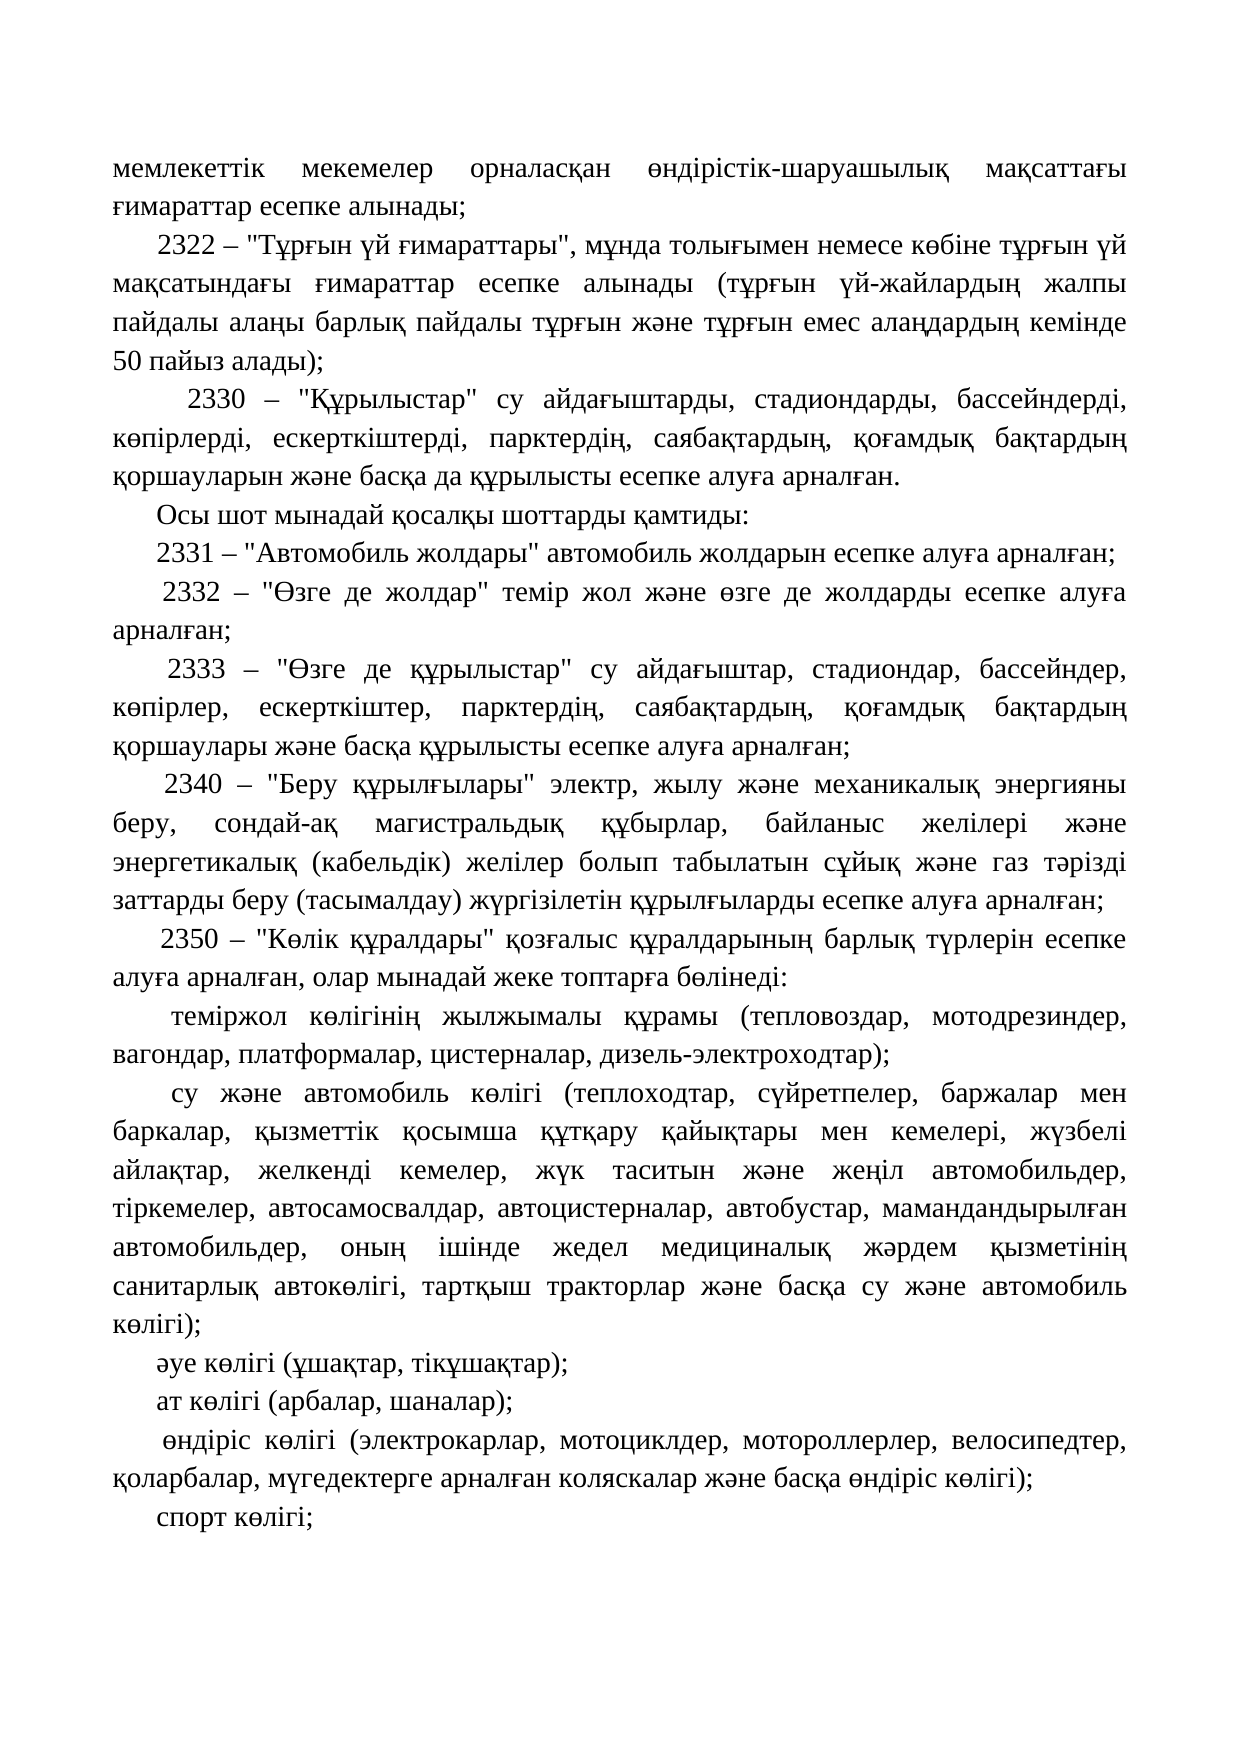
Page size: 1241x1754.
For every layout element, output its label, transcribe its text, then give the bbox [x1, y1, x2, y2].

text су және автомобиль көлігі (теплоходтар, сүйретпелер, баржалар мен баркалар, қызметтік қосымша құтқару қайықтары мен кемелері, жүзбелі айлақтар, желкенді кемелер, жүк таситын және жеңіл автомобильдер, тіркемелер, автосамосвалдар, автоцистерналар, автобустар, мамандандырылған автомобильдер, оның ішінде жедел медициналық жәрдем қызметінің санитарлық автокөлігі, тартқыш тракторлар және басқа су және автомобиль көлігі); [112, 1075, 1128, 1340]
text 2332 – "Өзге де жолдар" темір жол және өзге де жолдарды есепке алуға арналған; [112, 574, 1128, 646]
text 2340 – "Беру құрылғылары" электр, жылу және механикалық энергияны беру, сондай-ақ магистральдық құбырлар, байланыс желілері және энергетикалық (кабельдік) желілер болып табылатын сұйық және газ тәрізді заттарды беру (тасымалдау) жүргізілетін құрылғыларды есепке алуға арналған; [112, 767, 1128, 916]
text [112, 150, 1128, 222]
text спорт көлігі; [112, 1499, 1128, 1532]
text 2350 – "Көлік құралдары" қозғалыс құралдарының барлық түрлерін есепке алуға арналған, олар мынадай жеке топтарға бөлінеді: [112, 921, 1128, 993]
text 2331 – "Автомобиль жолдары" автомобиль жолдарын есепке алуға арналған; [112, 535, 1128, 569]
text әуе көлігі (ұшақтар, тікұшақтар); [112, 1345, 1128, 1378]
text 2333 – "Өзге де құрылыстар" су айдағыштар, стадиондар, бассейндер, көпірлер, ескерткіштер, парктердің, саябақтардың, қоғамдық бақтардың қоршаулары және басқа құрылысты есепке алуға арналған; [112, 651, 1128, 762]
text теміржол көлігінің жылжымалы құрамы (тепловоздар, мотодрезиндер, вагондар, платформалар, цистерналар, дизель-электроходтар); [112, 998, 1128, 1070]
text өндіріс көлігі (электрокарлар, мотоциклдер, мотороллерлер, велосипедтер, қоларбалар, мүгедектерге арналған коляскалар және басқа өндіріс көлігі); [112, 1422, 1128, 1494]
text Осы шот мынадай қосалқы шоттарды қамтиды: [112, 497, 1128, 530]
text 2330 – "Құрылыстар" су айдағыштарды, стадиондарды, бассейндерді, көпірлерді, ескерткіштерді, парктердің, саябақтардың, қоғамдық бақтардың қоршауларын және басқа да құрылысты есепке алуға арналған. [112, 381, 1128, 492]
text ат көлігі (арбалар, шаналар); [112, 1383, 1128, 1417]
text 2322 – "Тұрғын үй ғимараттары", мұнда толығымен немесе көбіне тұрғын үй мақсатындағы ғимараттар есепке алынады (тұрғын үй-жайлардың жалпы пайдалы алаңы барлық пайдалы тұрғын және тұрғын емес алаңдардың кемінде 50 пайыз алады); [112, 227, 1128, 376]
